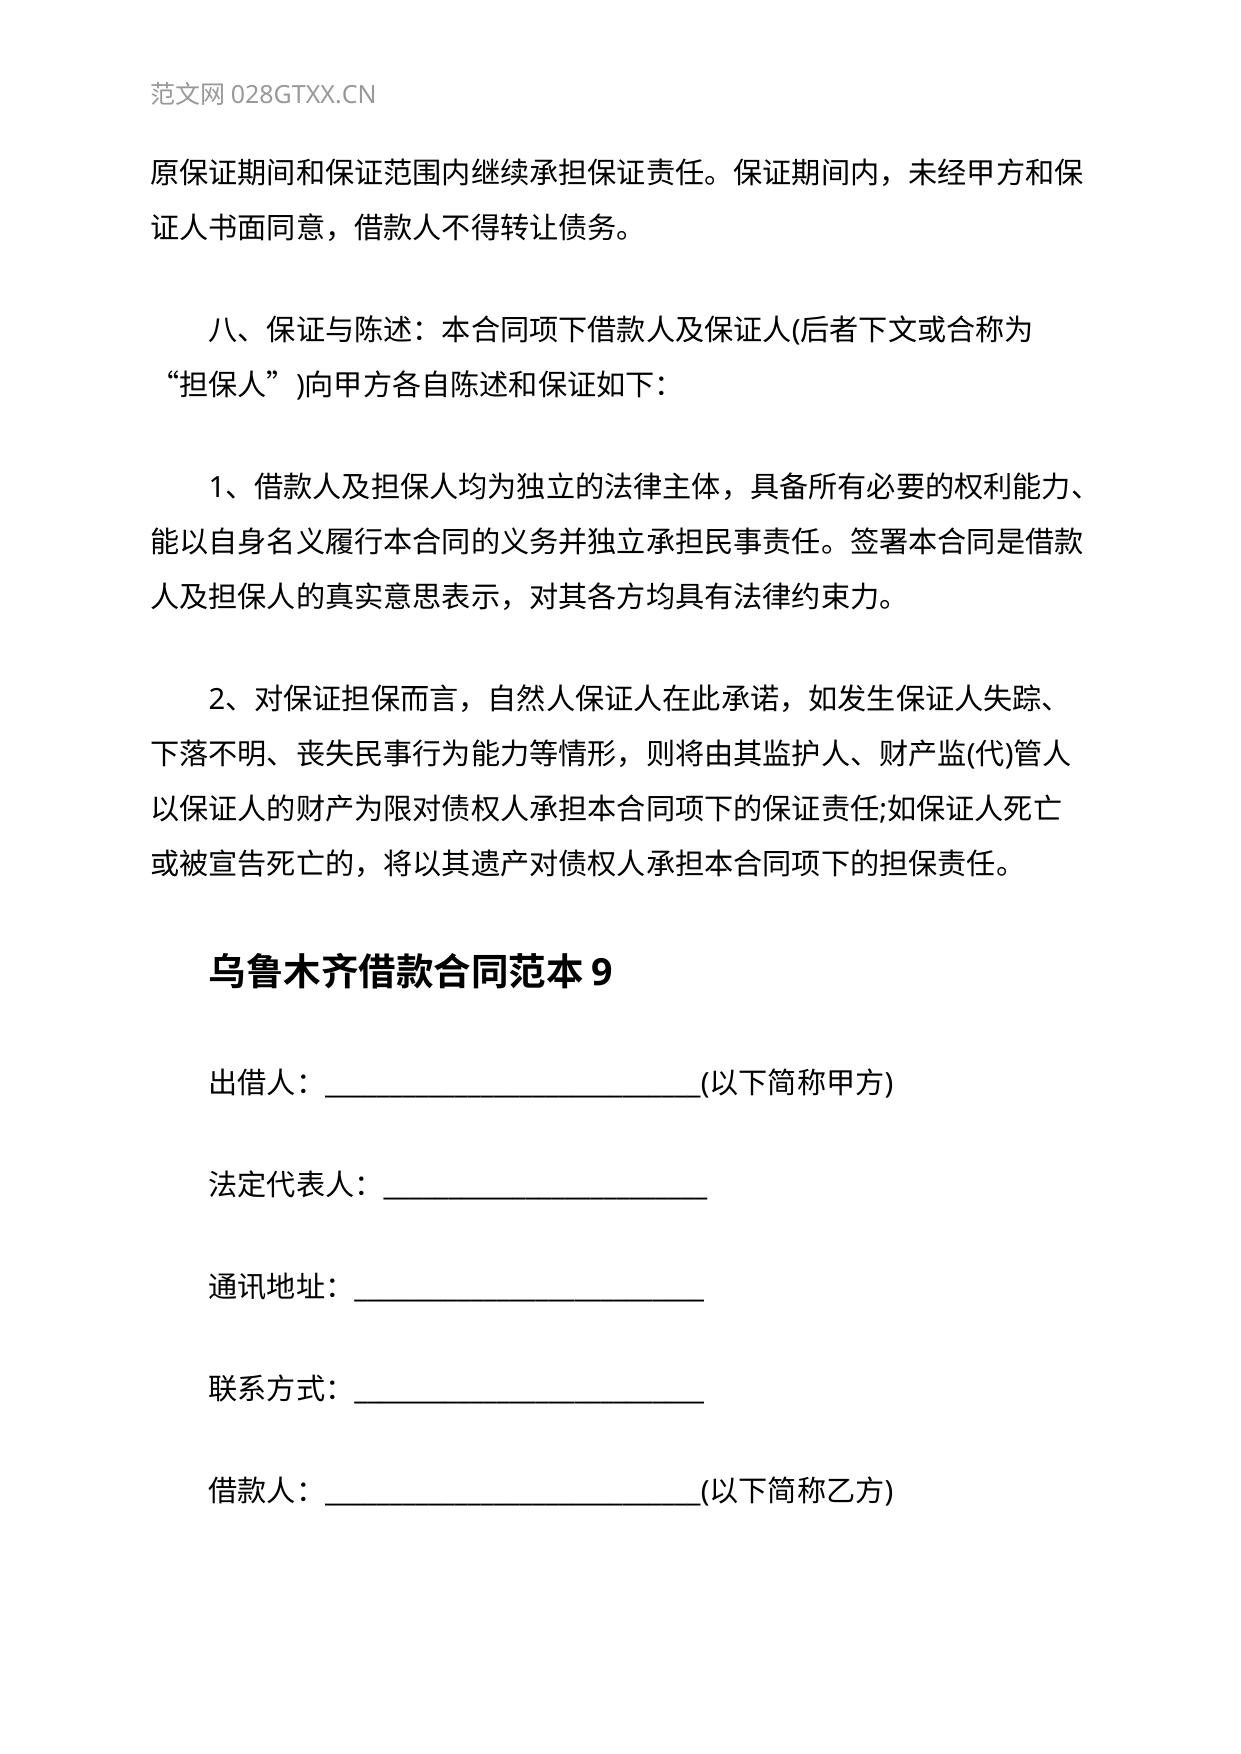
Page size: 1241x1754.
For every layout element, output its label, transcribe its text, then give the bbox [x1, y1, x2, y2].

text 出借人：_____________________________(以下简称甲方) [150, 1060, 1090, 1102]
text 八、保证与陈述：本合同项下借款人及保证人(后者下文或合称为“担保人”)向甲方各自陈述和保证如下： [150, 307, 1090, 404]
text 法定代表人：_________________________ [150, 1162, 1090, 1204]
text 2、对保证担保而言，自然人保证人在此承诺，如发生保证人失踪、下落不明、丧失民事行为能力等情形，则将由其监护人、财产监(代)管人以保证人的财产为限对债权人承担本合同项下的保证责任;如保证人死亡或被宣告死亡的，将以其遗产对债权人承担本合同项下的担保责任。 [150, 675, 1090, 883]
text 1、借款人及担保人均为独立的法律主体，具备所有必要的权利能力、能以自身名义履行本合同的义务并独立承担民事责任。签署本合同是借款人及担保人的真实意思表示，对其各方均具有法律约束力。 [150, 464, 1090, 616]
text 通讯地址：___________________________ [150, 1264, 1090, 1306]
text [150, 150, 1090, 247]
text 联系方式：___________________________ [150, 1366, 1090, 1408]
text 乌鲁木齐借款合同范本9 [150, 942, 1090, 997]
text 借款人：_____________________________(以下简称乙方) [150, 1468, 1090, 1510]
